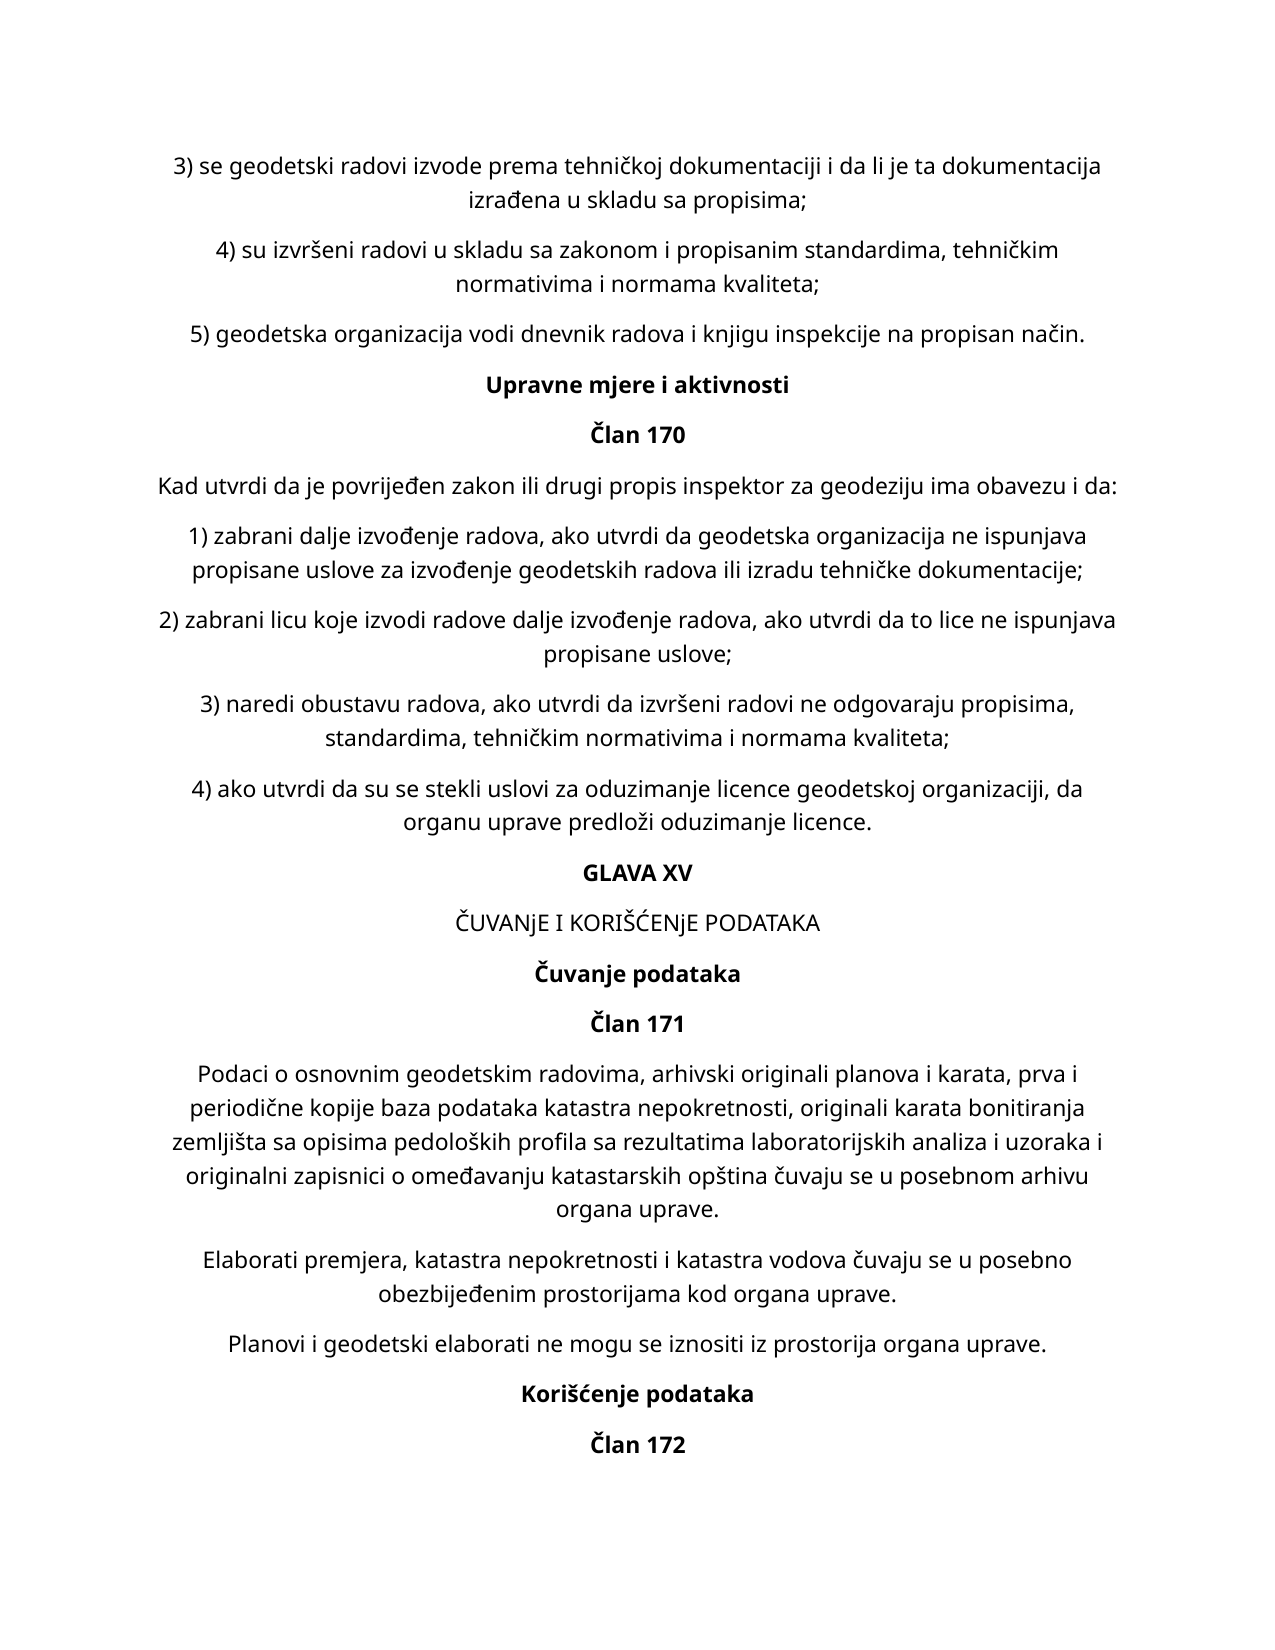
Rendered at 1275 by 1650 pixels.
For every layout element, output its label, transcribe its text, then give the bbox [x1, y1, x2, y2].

text Elaborati premjera, katastra nepokretnosti i katastra vodova čuvaju se u posebno obezbijeđenim prostorijama kod organa uprave. [150, 1244, 1125, 1309]
text 2) zabrani licu koje izvodi radove dalje izvođenje radova, ako utvrdi da to lice ne ispunjava propisane uslove; [150, 604, 1125, 669]
text 4) ako utvrdi da su se stekli uslovi za oduzimanje licence geodetskoj organizaciji, da organu uprave predloži oduzimanje licence. [150, 772, 1125, 837]
text Kad utvrdi da je povrijeđen zakon ili drugi propis inspektor za geodeziju ima obavezu i da: [150, 469, 1125, 501]
text Čuvanje podataka [150, 957, 1125, 989]
text 4) su izvršeni radovi u skladu sa zakonom i propisanim standardima, tehničkim normativima i normama kvaliteta; [150, 234, 1125, 299]
text 1) zabrani dalje izvođenje radova, ako utvrdi da geodetska organizacija ne ispunjava propisane uslove za izvođenje geodetskih radova ili izradu tehničke dokumentacije; [150, 520, 1125, 585]
text GLAVA XV [150, 857, 1125, 888]
text Član 172 [150, 1429, 1125, 1460]
text ČUVANjE I KORIŠĆENjE PODATAKA [150, 907, 1125, 938]
text 5) geodetska organizacija vodi dnevnik radova i knjigu inspekcije na propisan način. [150, 318, 1125, 349]
text 3) naredi obustavu radova, ako utvrdi da izvršeni radovi ne odgovaraju propisima, standardima, tehničkim normativima i normama kvaliteta; [150, 688, 1125, 753]
text Korišćenje podataka [150, 1378, 1125, 1409]
text Upravne mjere i aktivnosti [150, 369, 1125, 400]
text Član 171 [150, 1008, 1125, 1039]
text Član 170 [150, 419, 1125, 450]
text Podaci o osnovnim geodetskim radovima, arhivski originali planova i karata, prva i periodične kopije baza podataka katastra nepokretnosti, originali karata bonitiranja zemljišta sa opisima pedoloških profila sa rezultatima laboratorijskih analiza i uzoraka i originalni zapisnici o omeđavanju katastarskih opština čuvaju se u posebnom arhivu organa uprave. [150, 1058, 1125, 1224]
text Planovi i geodetski elaborati ne mogu se iznositi iz prostorija organa uprave. [150, 1328, 1125, 1359]
text 3) se geodetski radovi izvode prema tehničkoj dokumentaciji i da li je ta dokumentacija izrađena u skladu sa propisima; [150, 150, 1125, 215]
